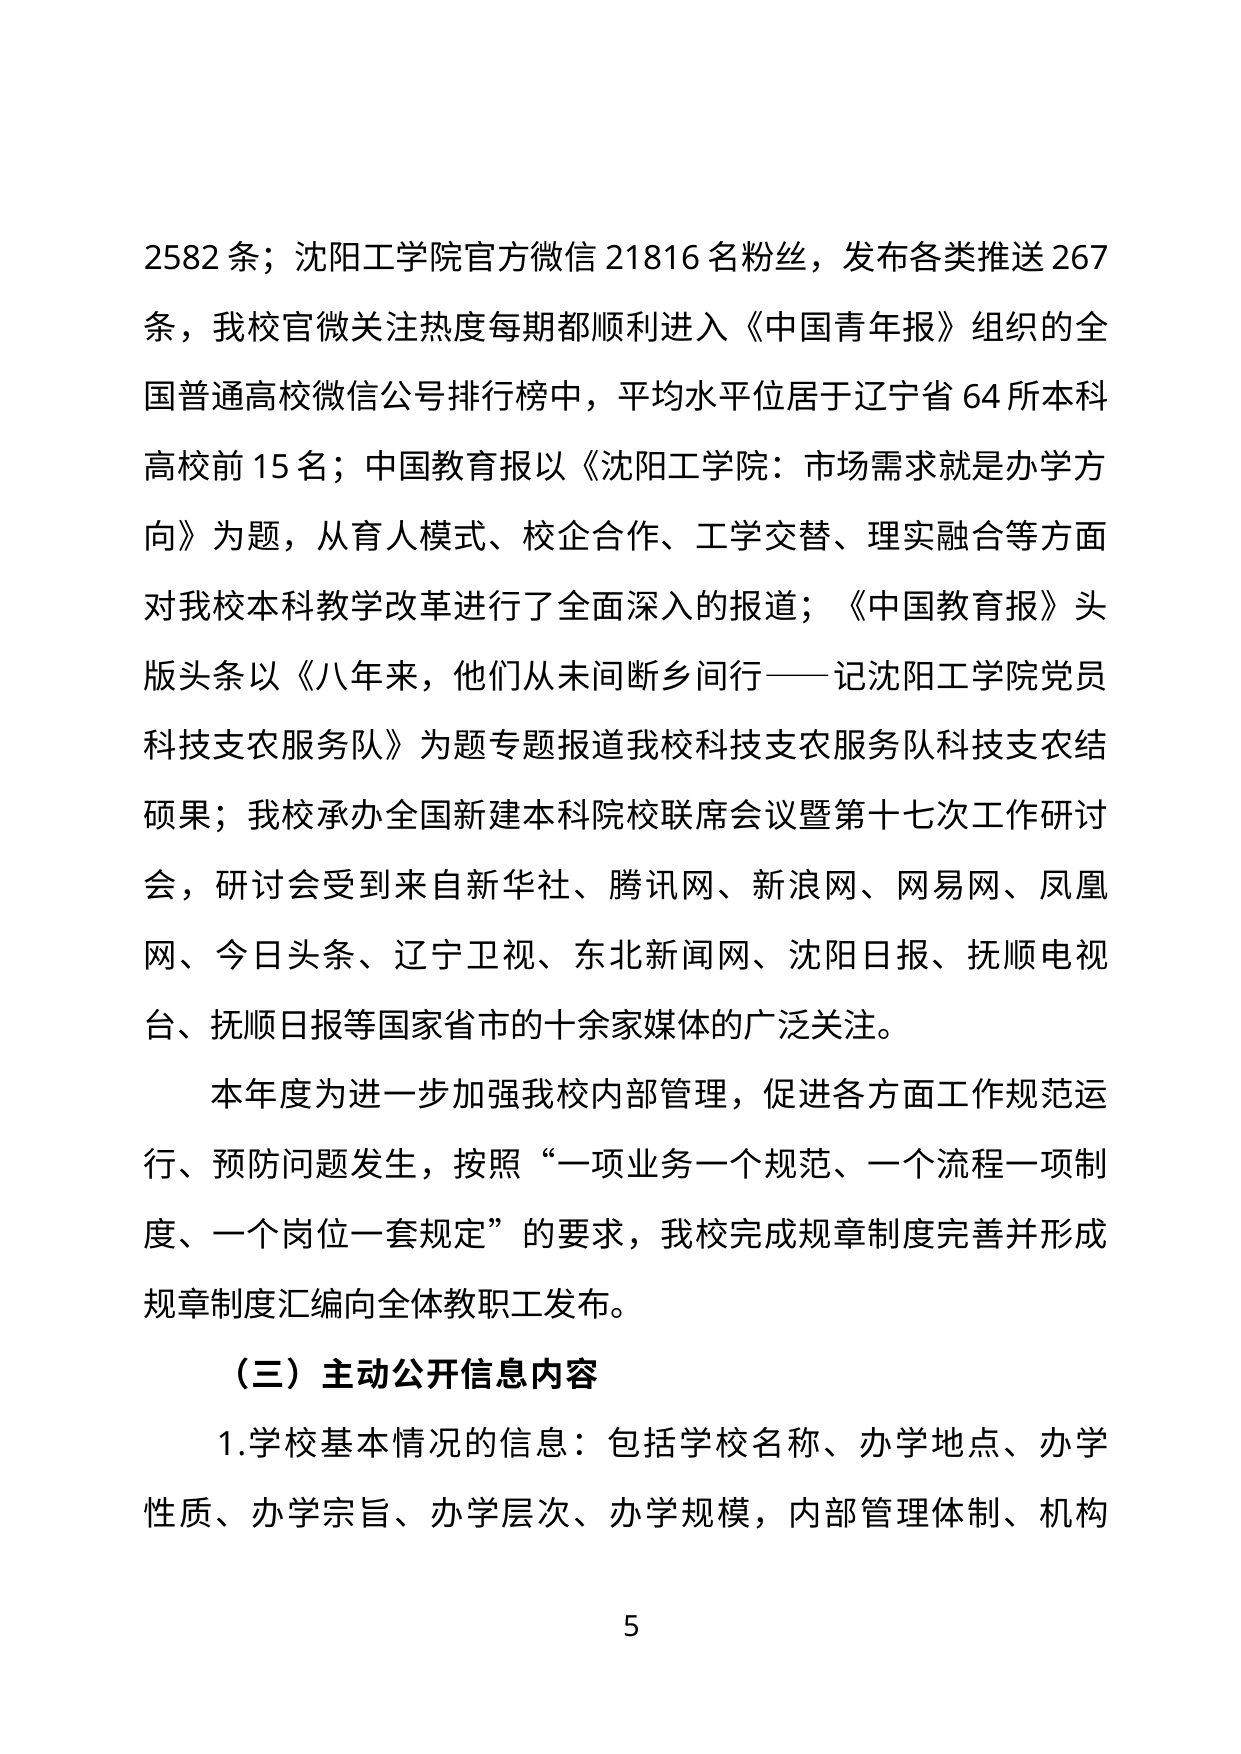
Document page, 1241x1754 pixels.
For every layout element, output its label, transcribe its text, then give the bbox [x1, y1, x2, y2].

text （三）主动公开信息内容 [143, 1337, 1108, 1406]
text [143, 1406, 1108, 1546]
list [143, 220, 1108, 1057]
list 本年度为进一步加强我校内部管理，促进各方面工作规范运行、预防问题发生，按照“一项业务一个规范、一个流程一项制度、一个岗位一套规定”的要求，我校完成规章制度完善并形成规章制度汇编向全体教职工发布。 [143, 1057, 1108, 1337]
